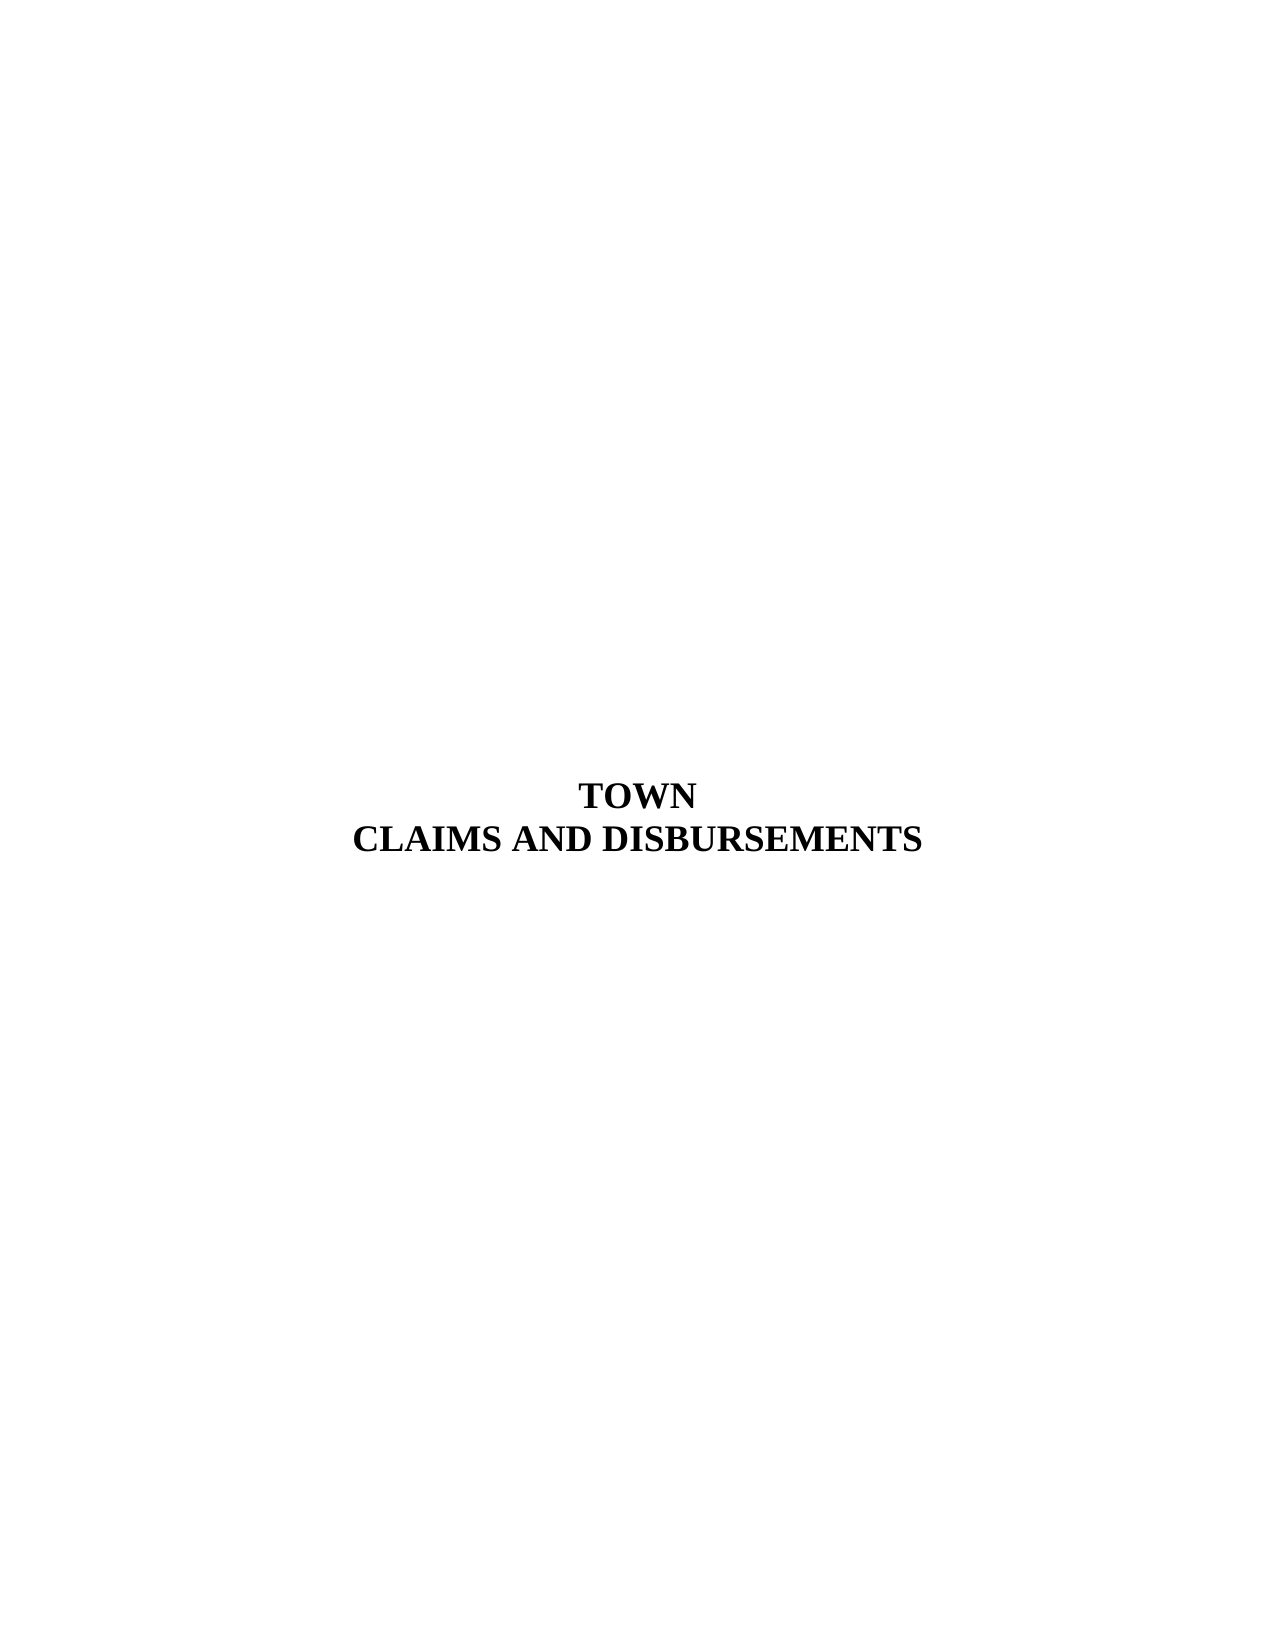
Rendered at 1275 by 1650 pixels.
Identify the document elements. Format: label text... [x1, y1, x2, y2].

text CLAIMS AND DISBURSEMENTS [75, 817, 1200, 860]
text TOWN [75, 774, 1200, 817]
